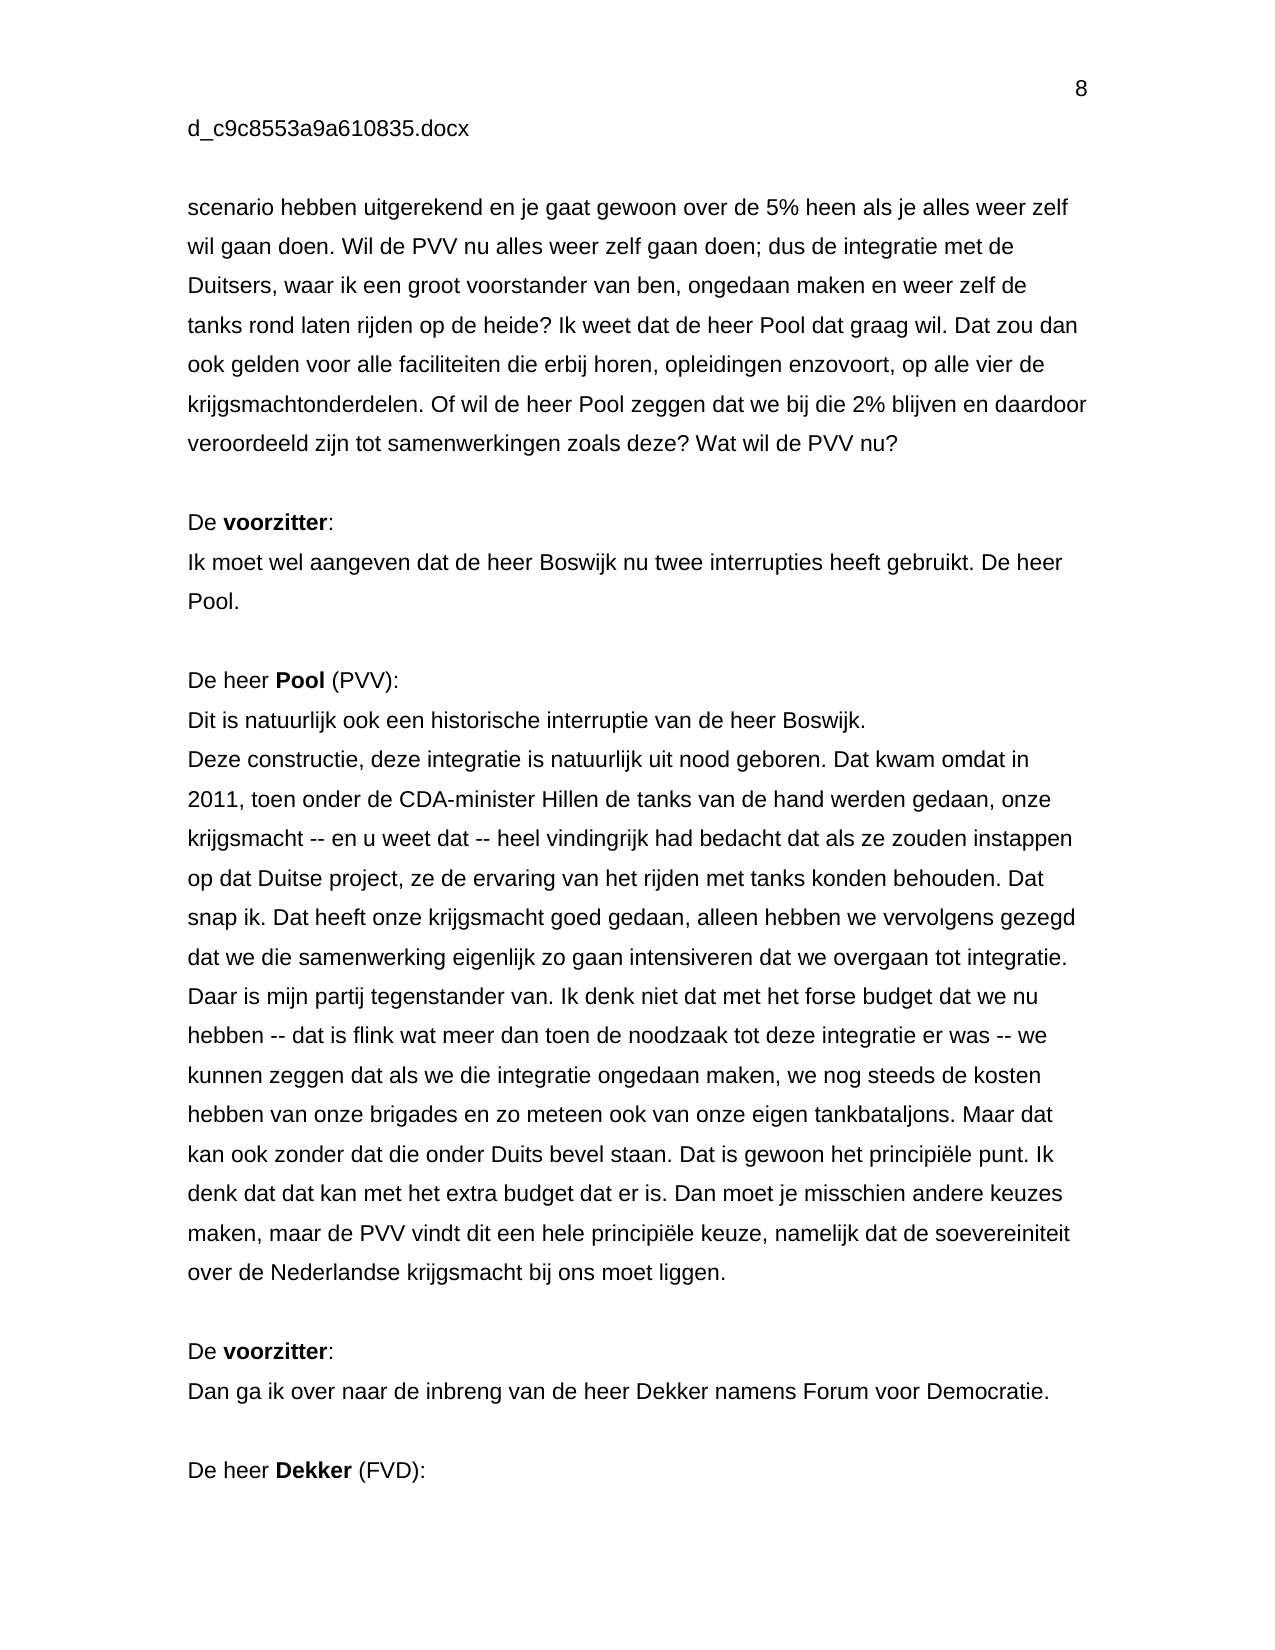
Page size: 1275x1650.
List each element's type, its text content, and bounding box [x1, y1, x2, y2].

text Dan ga ik over naar de inbreng van de heer Dekker namens Forum voor Democratie. [187, 1378, 1087, 1404]
text De heer Pool (PVV): [187, 667, 1087, 693]
text De voorzitter: [187, 1338, 1087, 1365]
text Deze constructie, deze integratie is natuurlijk uit nood geboren. Dat kwam omdat in 2011, toen onder de CDA-minister Hillen de tanks van de hand werden gedaan, onze krijgsmacht -- en u weet dat -- heel vindingrijk had bedacht dat als ze zouden instappen op dat Duitse project, ze de ervaring van het rijden met tanks konden behouden. Dat snap ik. Dat heeft onze krijgsmacht goed gedaan, alleen hebben we vervolgens gezegd dat we die samenwerking eigenlijk zo gaan intensiveren dat we overgaan tot integratie. Daar is mijn partij tegenstander van. Ik denk niet dat met het forse budget dat we nu hebben -- dat is flink wat meer dan toen de noodzaak tot deze integratie er was -- we kunnen zeggen dat als we die integratie ongedaan maken, we nog steeds de kosten hebben van onze brigades en zo meteen ook van onze eigen tankbataljons. Maar dat kan ook zonder dat die onder Duits bevel staan. Dat is gewoon het principiële punt. Ik denk dat dat kan met het extra budget dat er is. Dan moet je misschien andere keuzes maken, maar de PVV vindt dit een hele principiële keuze, namelijk dat de soevereiniteit over de Nederlandse krijgsmacht bij ons moet liggen. [187, 746, 1087, 1286]
text De heer Dekker (FVD): [187, 1457, 1087, 1483]
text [187, 193, 1087, 457]
text Dit is natuurlijk ook een historische interruptie van de heer Boswijk. [187, 707, 1087, 733]
text Ik moet wel aangeven dat de heer Boswijk nu twee interrupties heeft gebruikt. De heer Pool. [187, 549, 1087, 614]
text De voorzitter: [187, 509, 1087, 536]
